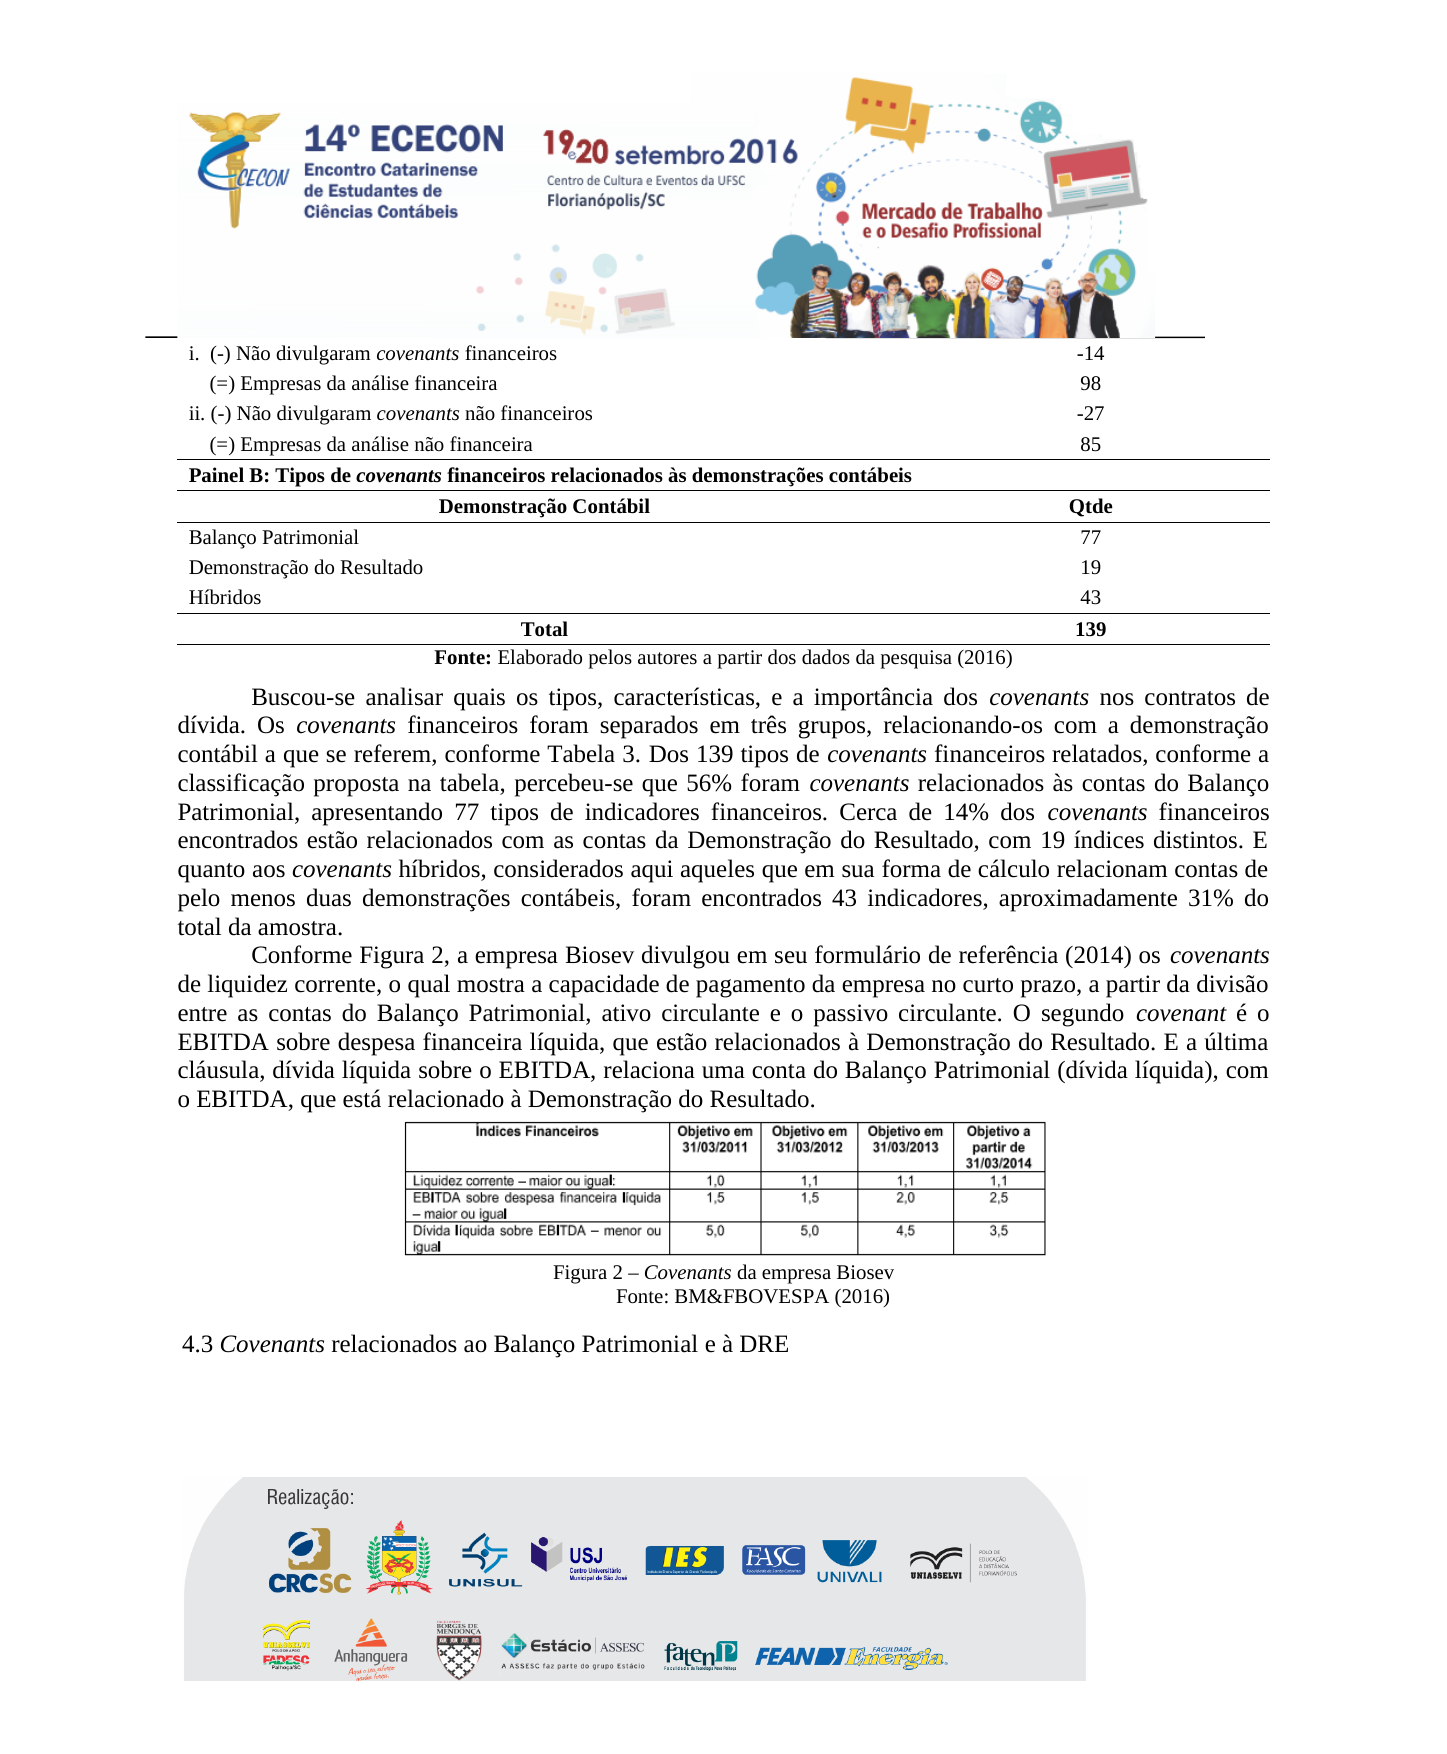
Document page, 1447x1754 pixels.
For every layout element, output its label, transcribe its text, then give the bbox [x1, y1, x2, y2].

table_cell 98 [911, 368, 1270, 398]
table_cell Híbridos [177, 582, 911, 613]
table_cell Demonstração Contábil [177, 491, 911, 522]
table_cell 77 [911, 523, 1270, 552]
table_cell Total [177, 614, 911, 644]
table_cell Demonstração do Resultado [177, 552, 911, 582]
table_cell 85 [911, 428, 1270, 459]
table_cell 139 [911, 614, 1270, 644]
text Fonte: BM&FBOVESPA (2016) [177, 1284, 1270, 1308]
table_cell i. (-) Não divulgaram covenants financeiros [177, 338, 911, 368]
table_cell Balanço Patrimonial [177, 523, 911, 552]
picture [177, 1477, 1099, 1681]
table_cell (=) Empresas da análise não financeira [177, 428, 911, 459]
table_cell 43 [911, 582, 1270, 613]
table_cell -14 [911, 338, 1270, 368]
table_cell Qtde [911, 491, 1270, 522]
table_cell Painel B: Tipos de covenants financeiros relacionados às demonstrações contábeis [177, 460, 1270, 490]
table_cell -27 [911, 398, 1270, 428]
picture [177, 73, 1156, 338]
text Conforme Figura 2, a empresa Biosev divulgou em seu formulário de referência (2014) os covenants de liquidez corrente, o qual mostra a capacidade de pagamento da empresa no curto prazo, a partir da divisão entre as contas do Balanço Patrimonial, ativo circulante e o passivo circulante. O segundo covenant é o EBITDA sobre despesa financeira líquida, que estão relacionados à Demonstração do Resultado. E a última cláusula, dívida líquida sobre o EBITDA, relaciona uma conta do Balanço Patrimonial (dívida líquida), com o EBITDA, que está relacionado à Demonstração do Resultado. [177, 941, 1270, 1113]
picture [397, 1113, 1050, 1261]
table_cell 19 [911, 552, 1270, 582]
table_cell ii. (-) Não divulgaram covenants não financeiros [177, 398, 911, 428]
subtitle 4.3 Covenants relacionados ao Balanço Patrimonial e à DRE [177, 1329, 1270, 1358]
text Fonte: Elaborado pelos autores a partir dos dados da pesquisa (2016) [177, 645, 1270, 669]
text Figura 2 – Covenants da empresa Biosev [177, 1260, 1270, 1284]
text Buscou-se analisar quais os tipos, características, e a importância dos covenants nos contratos de dívida. Os covenants financeiros foram separados em três grupos, relacionando-os com a demonstração contábil a que se referem, conforme Tabela 3. Dos 139 tipos de covenants financeiros relatados, conforme a classificação proposta na tabela, percebeu-se que 56% foram covenants relacionados às contas do Balanço Patrimonial, apresentando 77 tipos de indicadores financeiros. Cerca de 14% dos covenants financeiros encontrados estão relacionados com as contas da Demonstração do Resultado, com 19 índices distintos. E quanto aos covenants híbridos, considerados aqui aqueles que em sua forma de cálculo relacionam contas de pelo menos duas demonstrações contábeis, foram encontrados 43 indicadores, aproximadamente 31% do total da amostra. [177, 682, 1270, 941]
table_cell (=) Empresas da análise financeira [177, 368, 911, 398]
